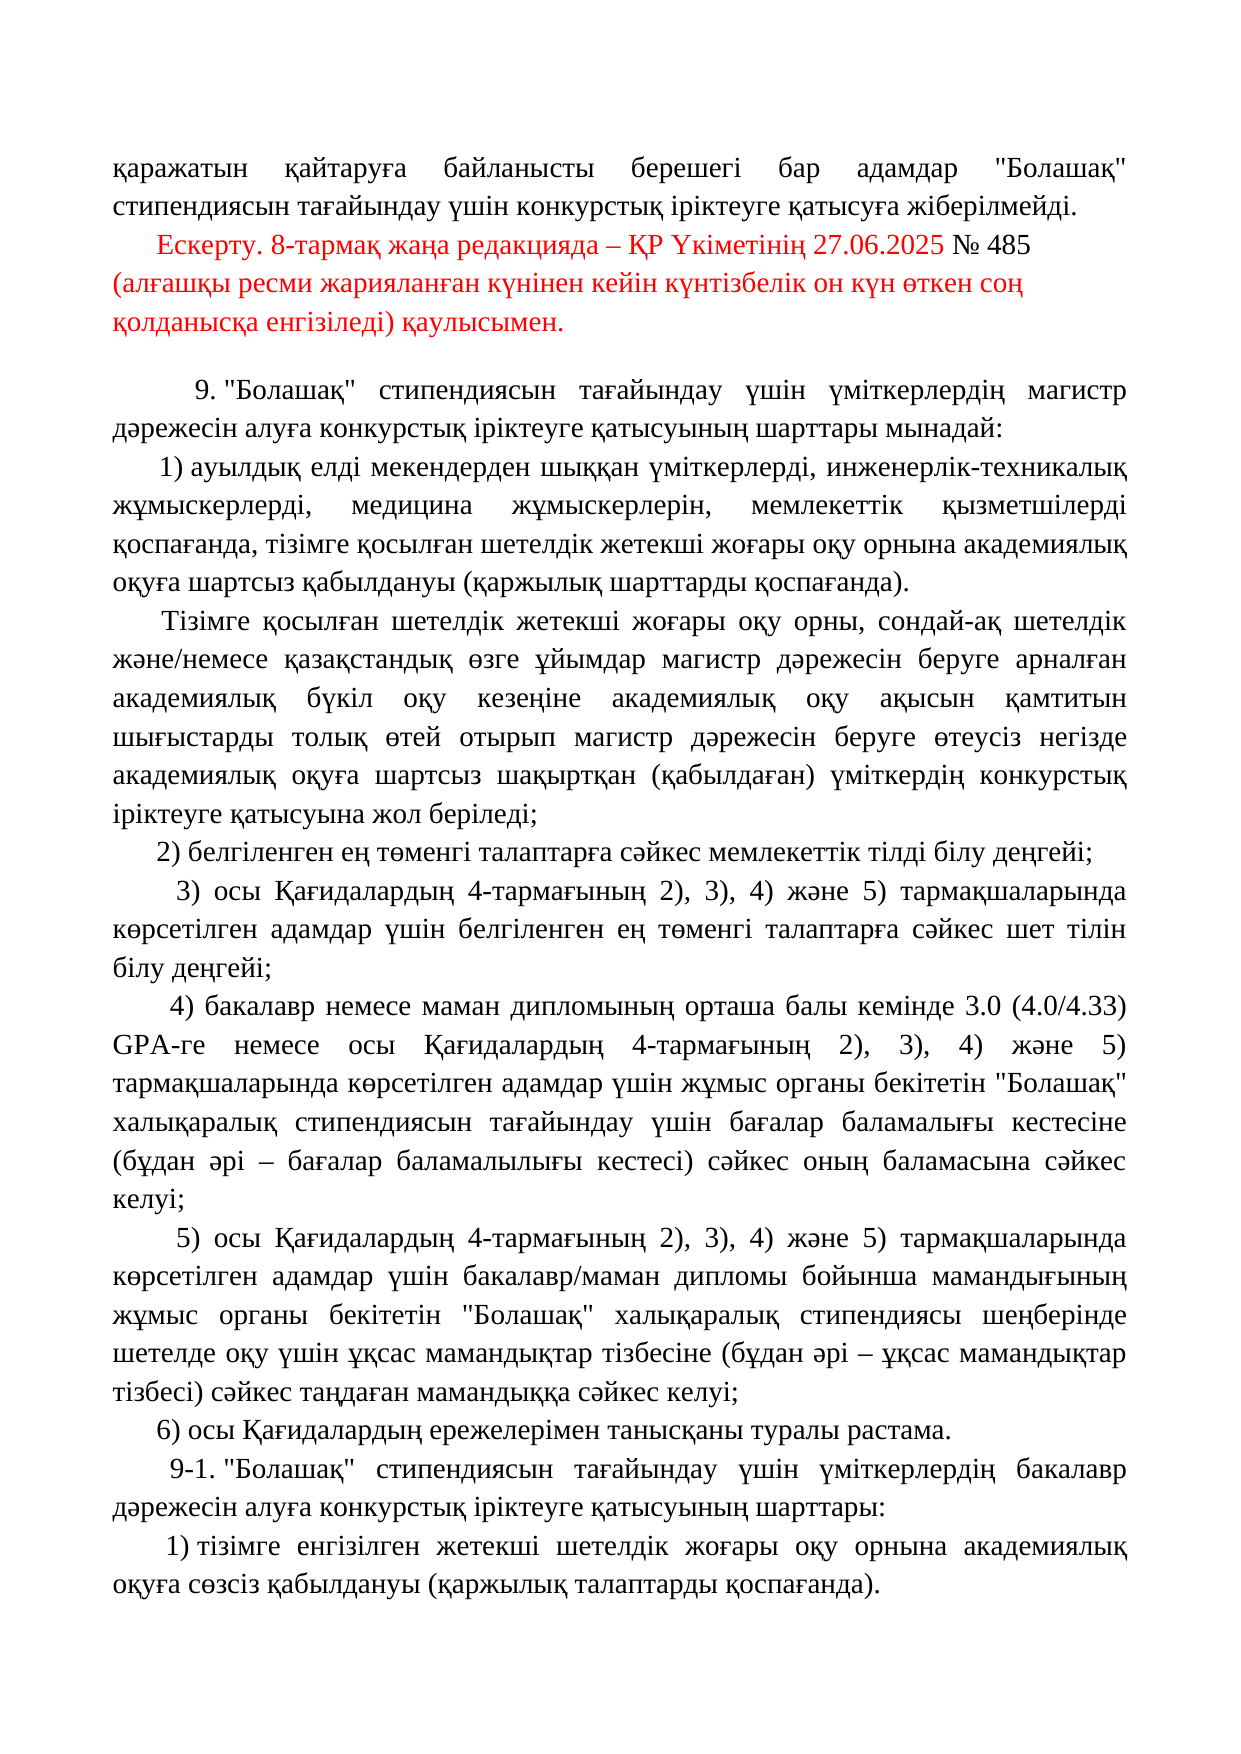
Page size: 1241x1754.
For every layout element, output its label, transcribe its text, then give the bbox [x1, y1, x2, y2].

text 2) белгіленген ең төменгі талаптарға сәйкес мемлекеттік тілді білу деңгейі; [112, 834, 1128, 868]
text 1) тізімге енгізілген жетекші шетелдік жоғары оқу орнына академиялық оқуға сөзсіз қабылдануы (қаржылық талаптарды қоспағанда). [112, 1528, 1128, 1600]
text Ескерту. 8-тармақ жаңа редакцияда – ҚР Үкіметінің 27.06.2025 № 485 (алғашқы ресми жарияланған күнінен кейін күнтізбелік он күн өткен соң қолданысқа енгізіледі) қаулысымен. [112, 227, 1128, 368]
text 1) ауылдық елдi мекендерден шыққан үміткерлерді, инженерлік-техникалық жұмыскерлерді, медицина жұмыскерлерін, мемлекеттік қызметшілерді қоспағанда, тізімге қосылған шетелдік жетекші жоғары оқу орнына академиялық оқуға шартсыз қабылдануы (қаржылық шарттарды қоспағанда). [112, 449, 1128, 598]
text 4) бакалавр немесе маман дипломының орташа балы кемінде 3.0 (4.0/4.33) GPA-ге немесе осы Қағидалардың 4-тармағының 2), 3), 4) және 5) тармақшаларында көрсетілген адамдар үшін жұмыс органы бекітетін "Болашақ" халықаралық стипендиясын тағайындау үшін бағалар баламалығы кестесіне (бұдан әрі – бағалар баламалылығы кестесі) сәйкес оның баламасына сәйкес келуі; [112, 988, 1128, 1215]
text 6) осы Қағидалардың ережелерімен танысқаны туралы растама. [112, 1412, 1128, 1446]
text 5) осы Қағидалардың 4-тармағының 2), 3), 4) және 5) тармақшаларында көрсетілген адамдар үшін бакалавр/маман дипломы бойынша мамандығының жұмыс органы бекітетін "Болашақ" халықаралық стипендиясы шеңберінде шетелде оқу үшін ұқсас мамандықтар тізбесіне (бұдан әрі – ұқсас мамандықтар тізбесі) сәйкес таңдаған мамандыққа сәйкес келуі; [112, 1220, 1128, 1407]
text Тізімге қосылған шетелдік жетекші жоғары оқу орны, сондай-ақ шетелдік және/немесе қазақстандық өзге ұйымдар магистр дәрежесін беруге арналған академиялық бүкіл оқу кезеңіне академиялық оқу ақысын қамтитын шығыстарды толық өтей отырып магистр дәрежесін беруге өтеусіз негізде академиялық оқуға шартсыз шақыртқан (қабылдаған) үміткердің конкурстық іріктеуге қатысуына жол беріледі; [112, 603, 1128, 829]
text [112, 150, 1128, 222]
text 9. "Болашақ" стипендиясын тағайындау үшін үміткерлердің магистр дәрежесін алуға конкурстық іріктеуге қатысуының шарттары мынадай: [112, 372, 1128, 444]
text 9-1. "Болашақ" стипендиясын тағайындау үшін үміткерлердің бакалавр дәрежесін алуға конкурстық іріктеуге қатысуының шарттары: [112, 1451, 1128, 1523]
text 3) осы Қағидалардың 4-тармағының 2), 3), 4) және 5) тармақшаларында көрсетілген адамдар үшін белгіленген ең төменгі талаптарға сәйкес шет тілін білу деңгейі; [112, 873, 1128, 983]
